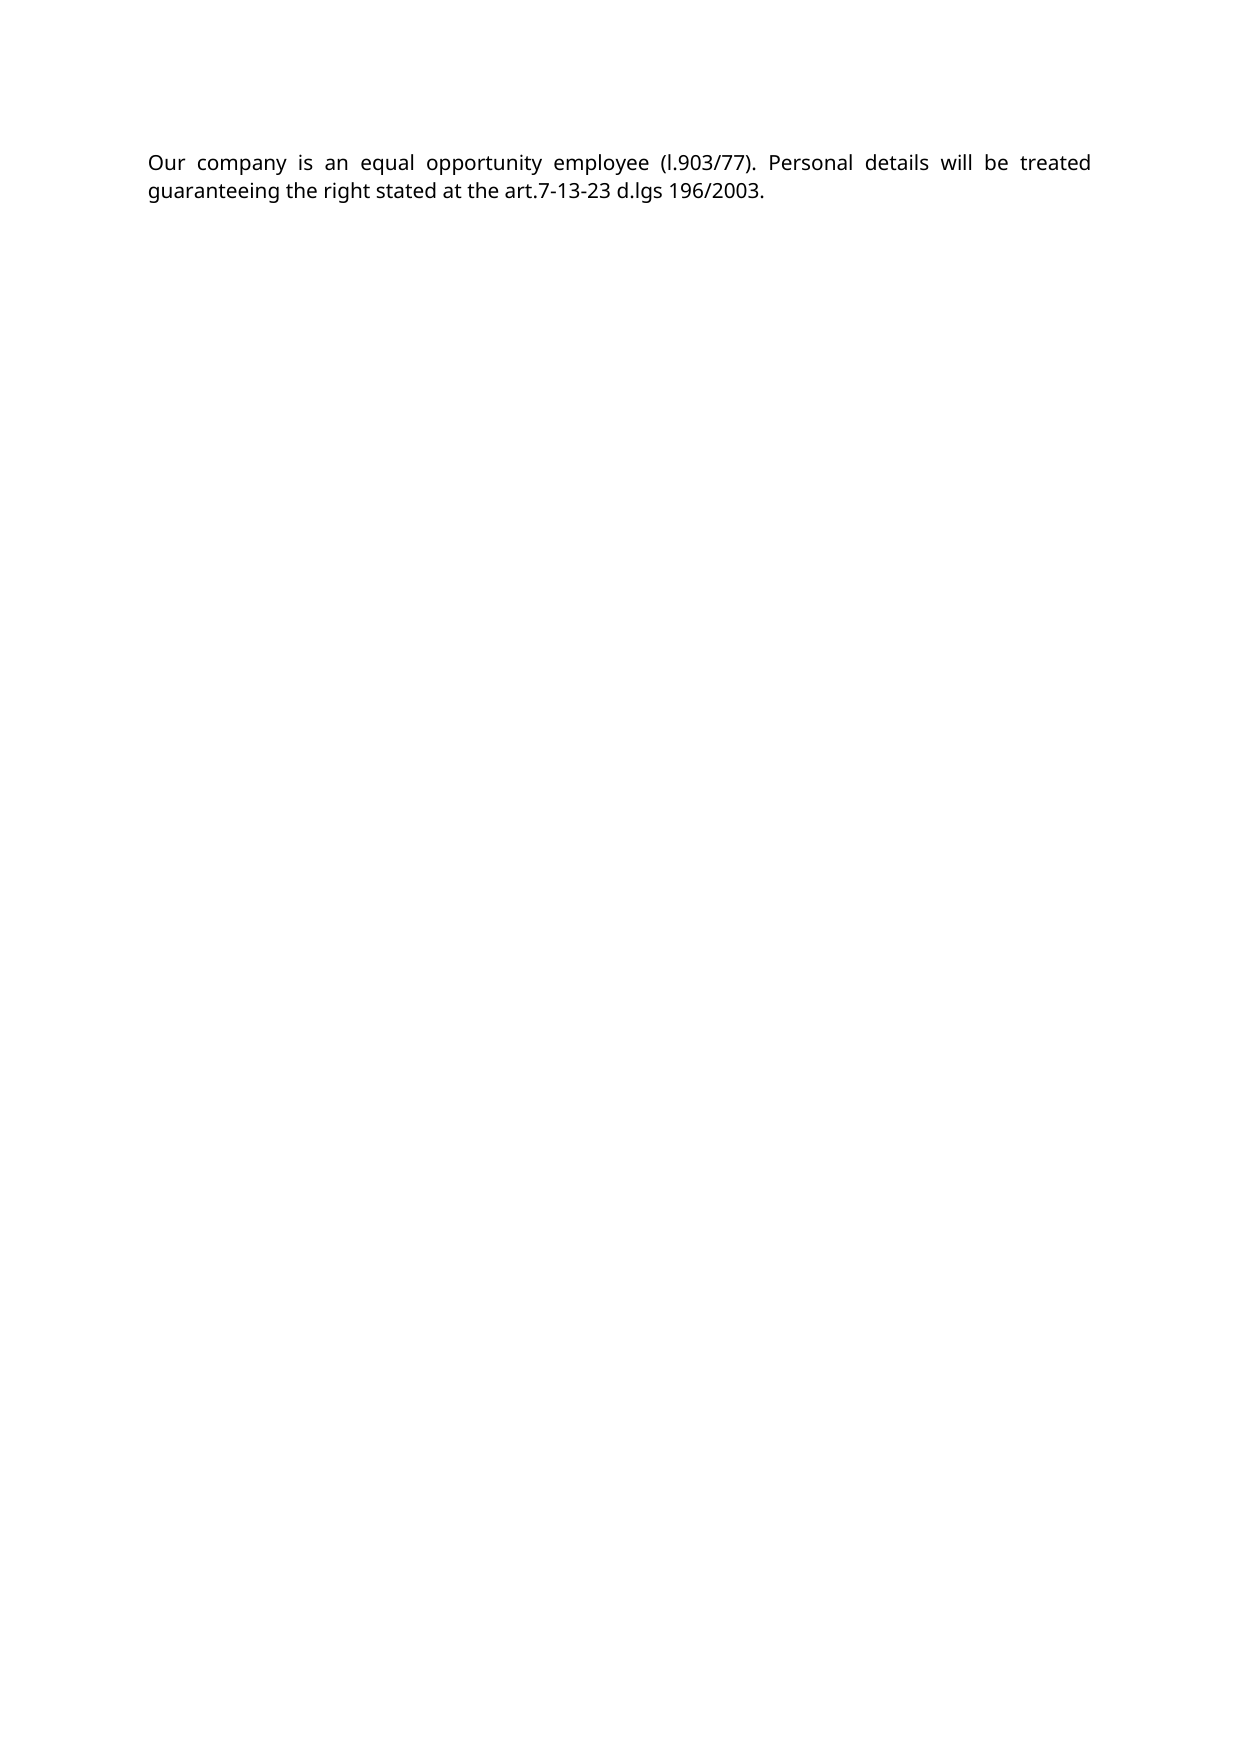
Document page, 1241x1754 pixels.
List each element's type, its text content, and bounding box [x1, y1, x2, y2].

text Our company is an equal opportunity employee (l.903/77). Personal details will be treated guaranteeing the right stated at the art.7-13-23 d.lgs 196/2003. [148, 148, 1093, 204]
